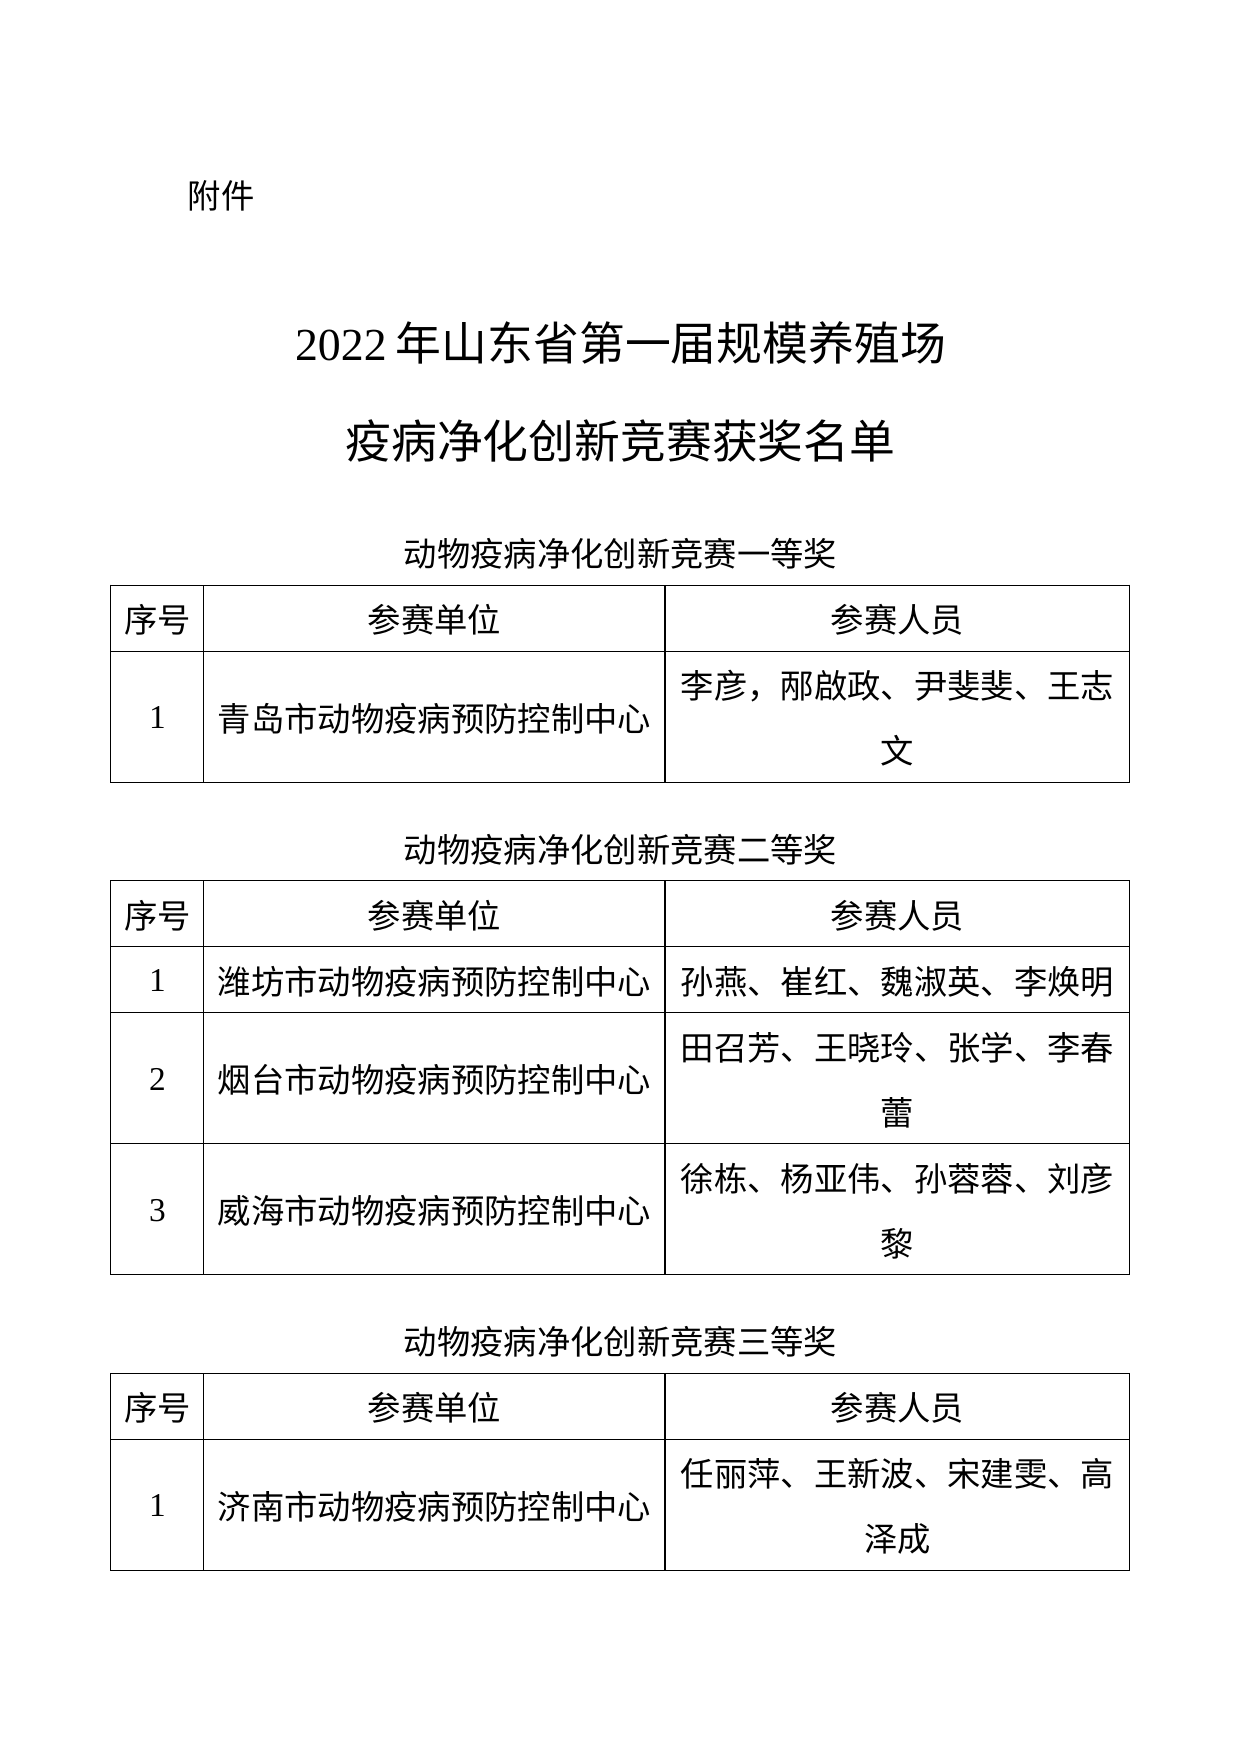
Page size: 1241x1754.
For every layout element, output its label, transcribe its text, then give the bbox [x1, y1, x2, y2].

table_cell 1 [111, 652, 203, 782]
text 2022年山东省第一届规模养殖场 [187, 292, 1053, 389]
text 疫病净化创新竞赛获奖名单 [187, 389, 1053, 487]
text 动物疫病净化创新竞赛三等奖 [187, 1308, 1053, 1373]
table_cell 任丽萍、王新波、宋建雯、高泽成 [666, 1440, 1129, 1570]
table_header 参赛单位 [204, 586, 664, 651]
table_cell 3 [111, 1144, 203, 1274]
text 动物疫病净化创新竞赛二等奖 [187, 815, 1053, 880]
table_cell 李彦，邴啟政、尹斐斐、王志文 [666, 652, 1129, 782]
table_cell 济南市动物疫病预防控制中心 [204, 1440, 664, 1570]
table_cell 1 [111, 947, 203, 1012]
table_header 参赛单位 [204, 881, 664, 946]
table_cell 1 [111, 1440, 203, 1570]
table_header 参赛人员 [666, 1374, 1129, 1439]
table_cell 青岛市动物疫病预防控制中心 [204, 652, 664, 782]
table_cell 潍坊市动物疫病预防控制中心 [204, 947, 664, 1012]
table_header 序号 [111, 1374, 203, 1439]
table_cell 2 [111, 1013, 203, 1143]
table_cell 威海市动物疫病预防控制中心 [204, 1144, 664, 1274]
table_header 参赛人员 [666, 586, 1129, 651]
table_header 序号 [111, 586, 203, 651]
table_cell 烟台市动物疫病预防控制中心 [204, 1013, 664, 1143]
table_cell 徐栋、杨亚伟、孙蓉蓉、刘彦黎 [666, 1144, 1129, 1274]
table_header 参赛单位 [204, 1374, 664, 1439]
text 附件 [187, 162, 1053, 227]
text 动物疫病净化创新竞赛一等奖 [187, 519, 1053, 584]
table_header 序号 [111, 881, 203, 946]
table_cell 孙燕、崔红、魏淑英、李焕明 [666, 947, 1129, 1012]
table_header 参赛人员 [666, 881, 1129, 946]
table_cell 田召芳、王晓玲、张学、李春蕾 [666, 1013, 1129, 1143]
